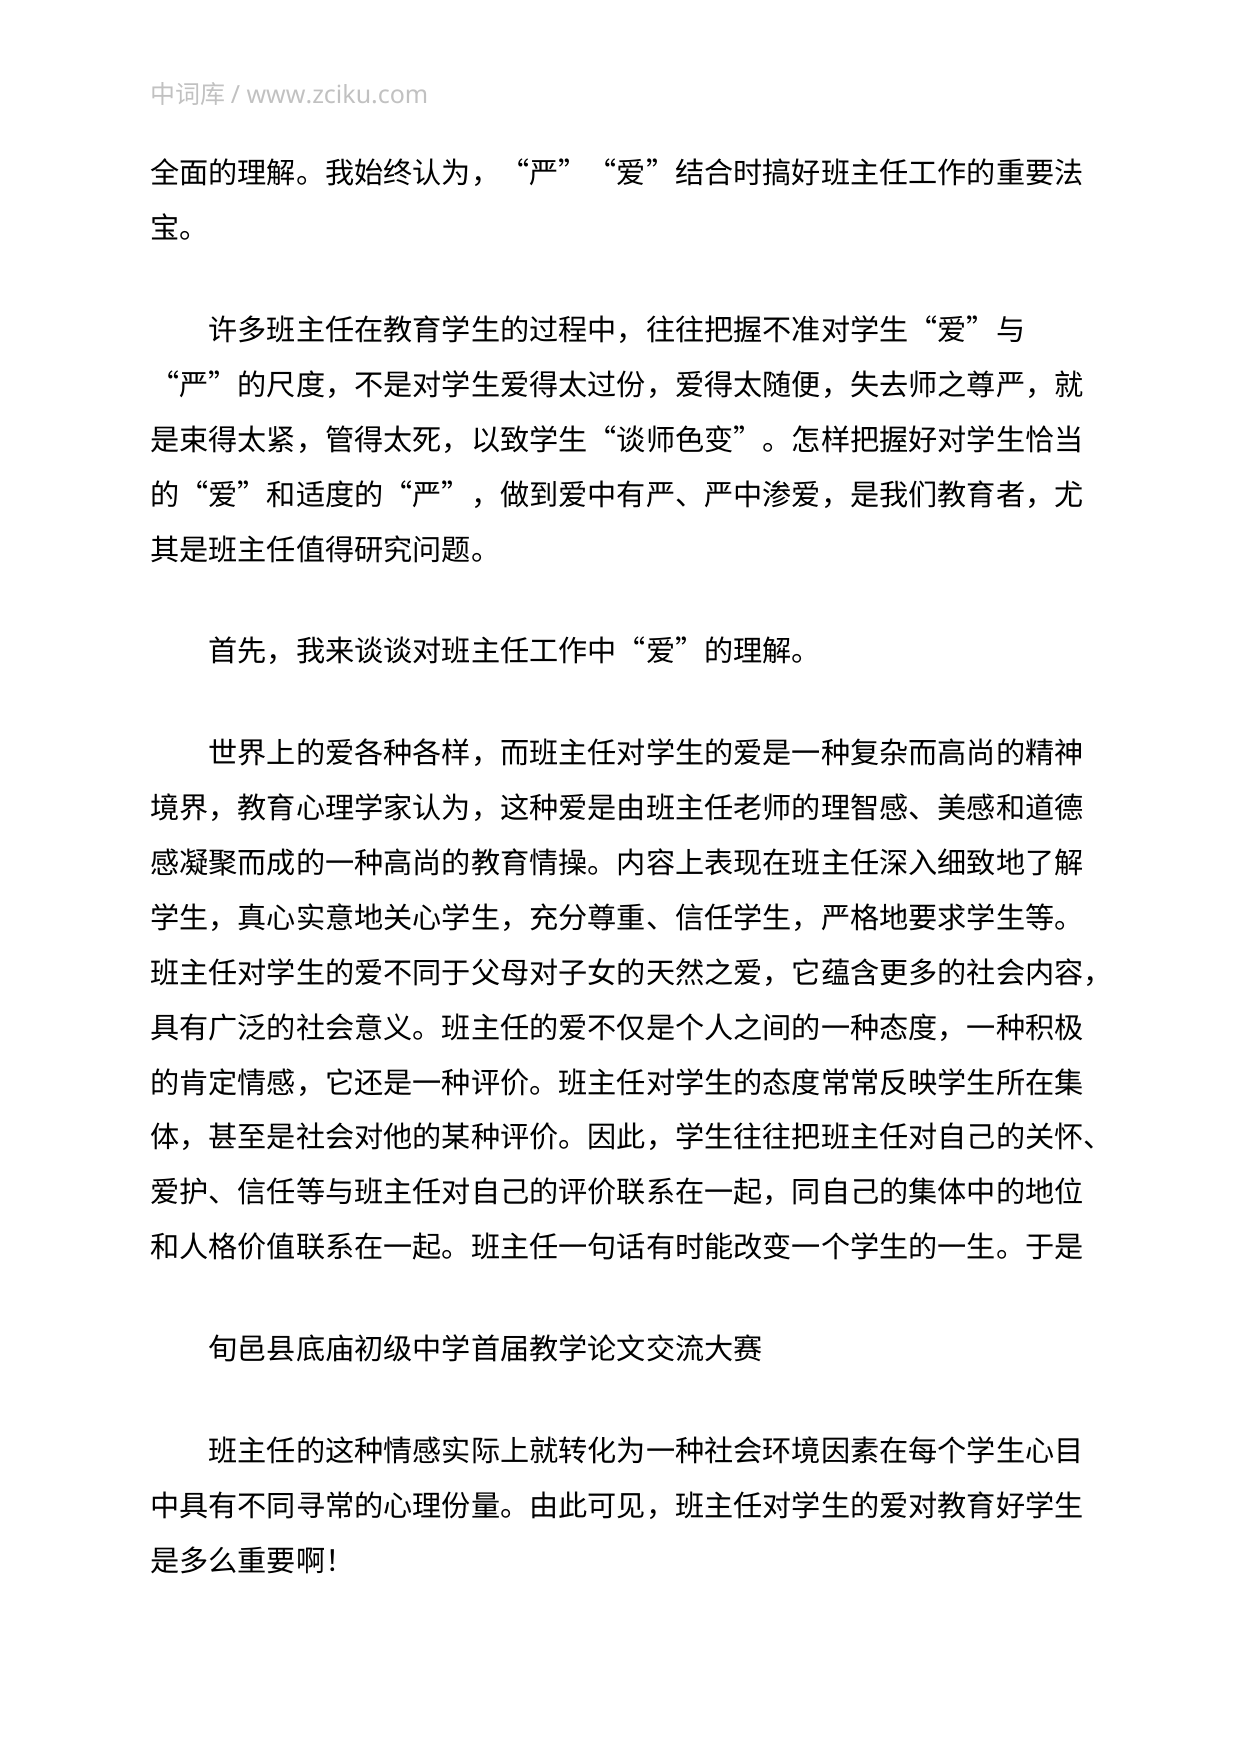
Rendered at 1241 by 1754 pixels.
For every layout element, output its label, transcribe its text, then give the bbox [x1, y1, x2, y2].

text 首先，我来谈谈对班主任工作中“爱”的理解。 [150, 628, 1090, 670]
text 许多班主任在教育学生的过程中，往往把握不准对学生“爱”与“严”的尺度，不是对学生爱得太过份，爱得太随便，失去师之尊严，就是束得太紧，管得太死，以致学生“谈师色变”。怎样把握好对学生恰当的“爱”和适度的“严”，做到爱中有严、严中渗爱，是我们教育者，尤其是班主任值得研究问题。 [150, 307, 1090, 568]
text 班主任的这种情感实际上就转化为一种社会环境因素在每个学生心目中具有不同寻常的心理份量。由此可见，班主任对学生的爱对教育好学生是多么重要啊！ [150, 1427, 1090, 1579]
text 世界上的爱各种各样，而班主任对学生的爱是一种复杂而高尚的精神境界，教育心理学家认为，这种爱是由班主任老师的理智感、美感和道德感凝聚而成的一种高尚的教育情操。内容上表现在班主任深入细致地了解学生，真心实意地关心学生，充分尊重、信任学生，严格地要求学生等。班主任对学生的爱不同于父母对子女的天然之爱，它蕴含更多的社会内容，具有广泛的社会意义。班主任的爱不仅是个人之间的一种态度，一种积极的肯定情感，它还是一种评价。班主任对学生的态度常常反映学生所在集体，甚至是社会对他的某种评价。因此，学生往往把班主任对自己的关怀、爱护、信任等与班主任对自己的评价联系在一起，同自己的集体中的地位和人格价值联系在一起。班主任一句话有时能改变一个学生的一生。于是 [150, 730, 1090, 1266]
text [150, 150, 1090, 247]
text 旬邑县底庙初级中学首届教学论文交流大赛 [150, 1326, 1090, 1368]
